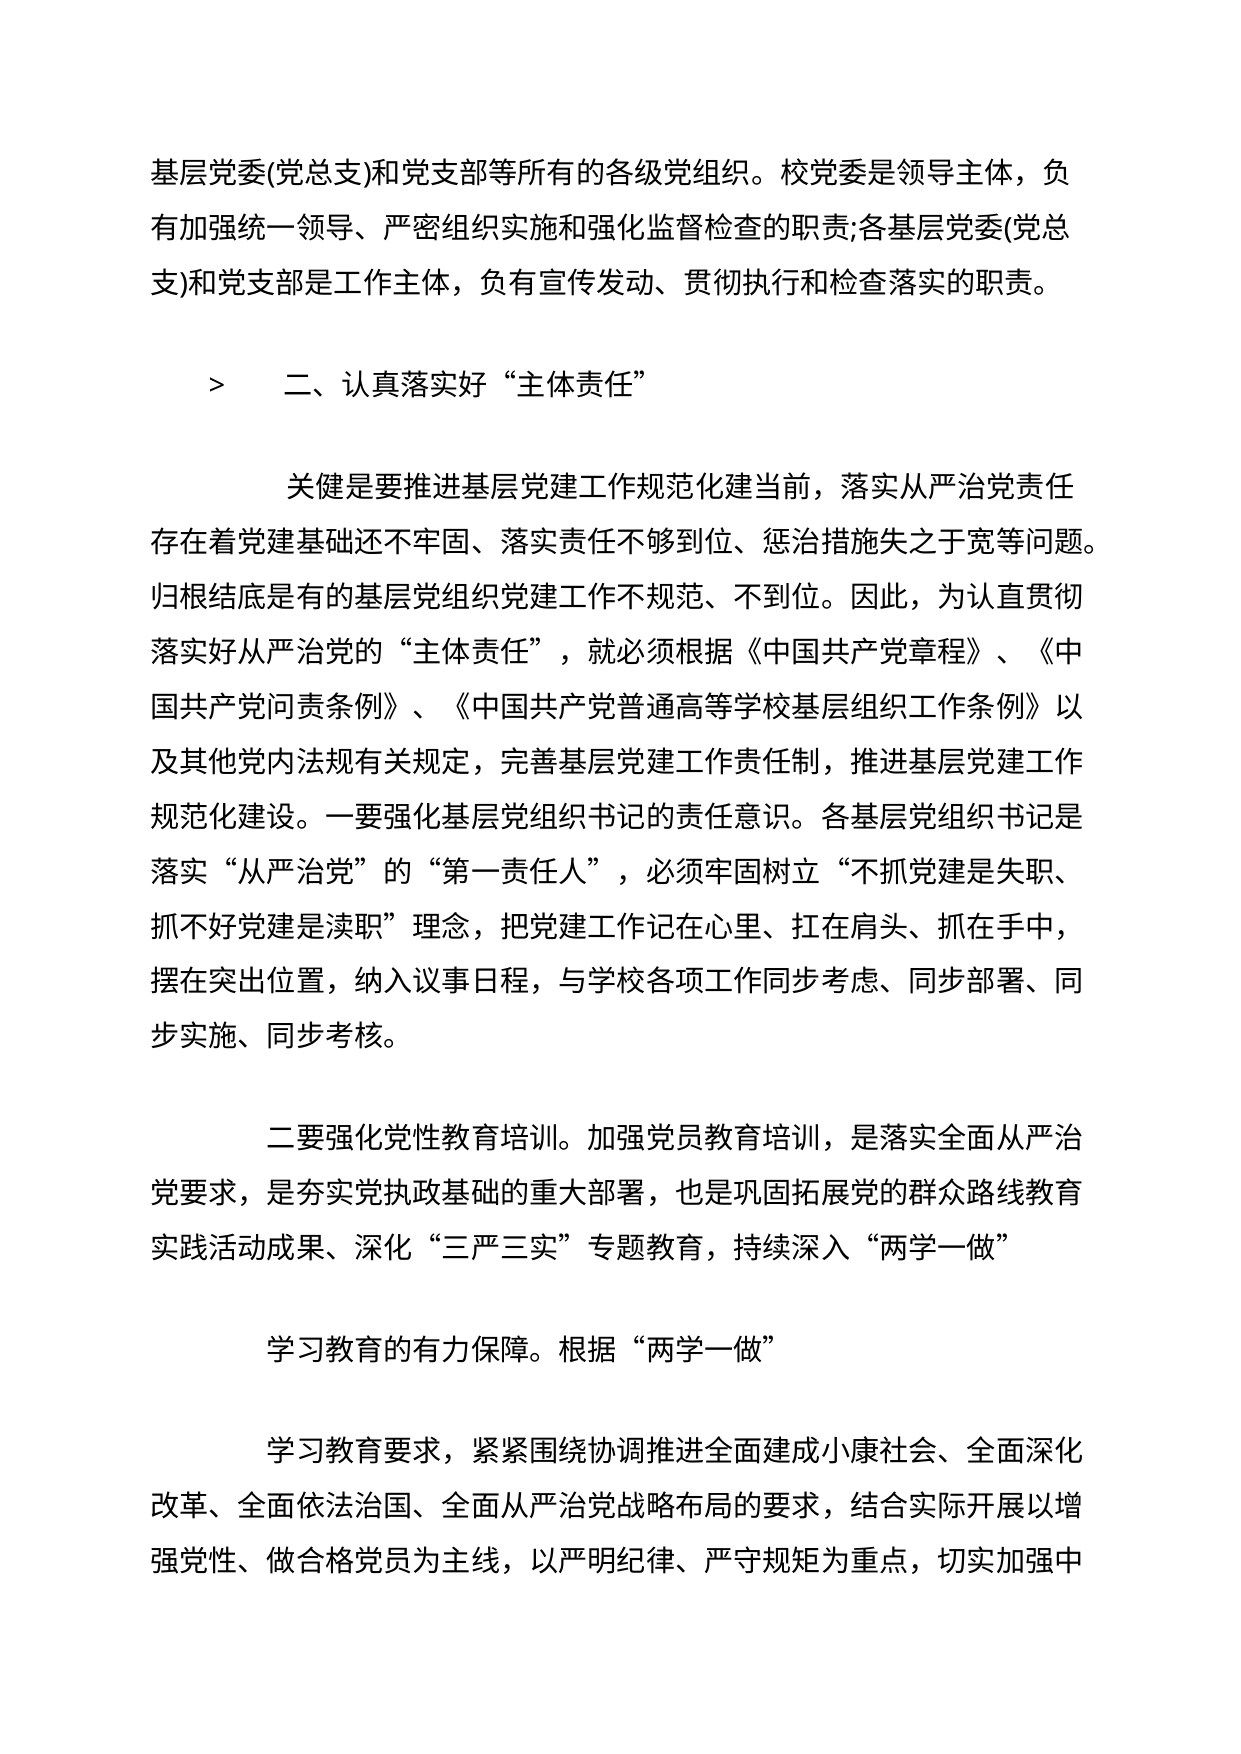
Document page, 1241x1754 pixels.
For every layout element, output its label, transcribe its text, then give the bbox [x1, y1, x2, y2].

text 关健是要推进基层党建工作规范化建当前，落实从严治党责任存在着党建基础还不牢固、落实责任不够到位、惩治措施失之于宽等问题。归根结底是有的基层党组织党建工作不规范、不到位。因此，为认直贯彻落实好从严治党的“主体责任”，就必须根据《中国共产党章程》、《中国共产党问责条例》、《中国共产党普通高等学校基层组织工作条例》以及其他党内法规有关规定，完善基层党建工作贵任制，推进基层党建工作规范化建设。一要强化基层党组织书记的责任意识。各基层党组织书记是落实“从严治党”的“第一责任人”，必须牢固树立“不抓党建是失职、抓不好党建是渎职”理念，把党建工作记在心里、扛在肩头、抓在手中，摆在突出位置，纳入议事日程，与学校各项工作同步考虑、同步部署、同步实施、同步考核。 [150, 464, 1090, 1055]
text > 二、认真落实好“主体责任” [150, 362, 1090, 404]
text 学习教育的有力保障。根据“两学一做” [150, 1326, 1090, 1368]
text 二要强化党性教育培训。加强党员教育培训，是落实全面从严治党要求，是夯实党执政基础的重大部署，也是巩固拓展党的群众路线教育实践活动成果、深化“三严三实”专题教育，持续深入“两学一做” [150, 1115, 1090, 1267]
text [150, 1428, 1090, 1580]
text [150, 150, 1090, 302]
